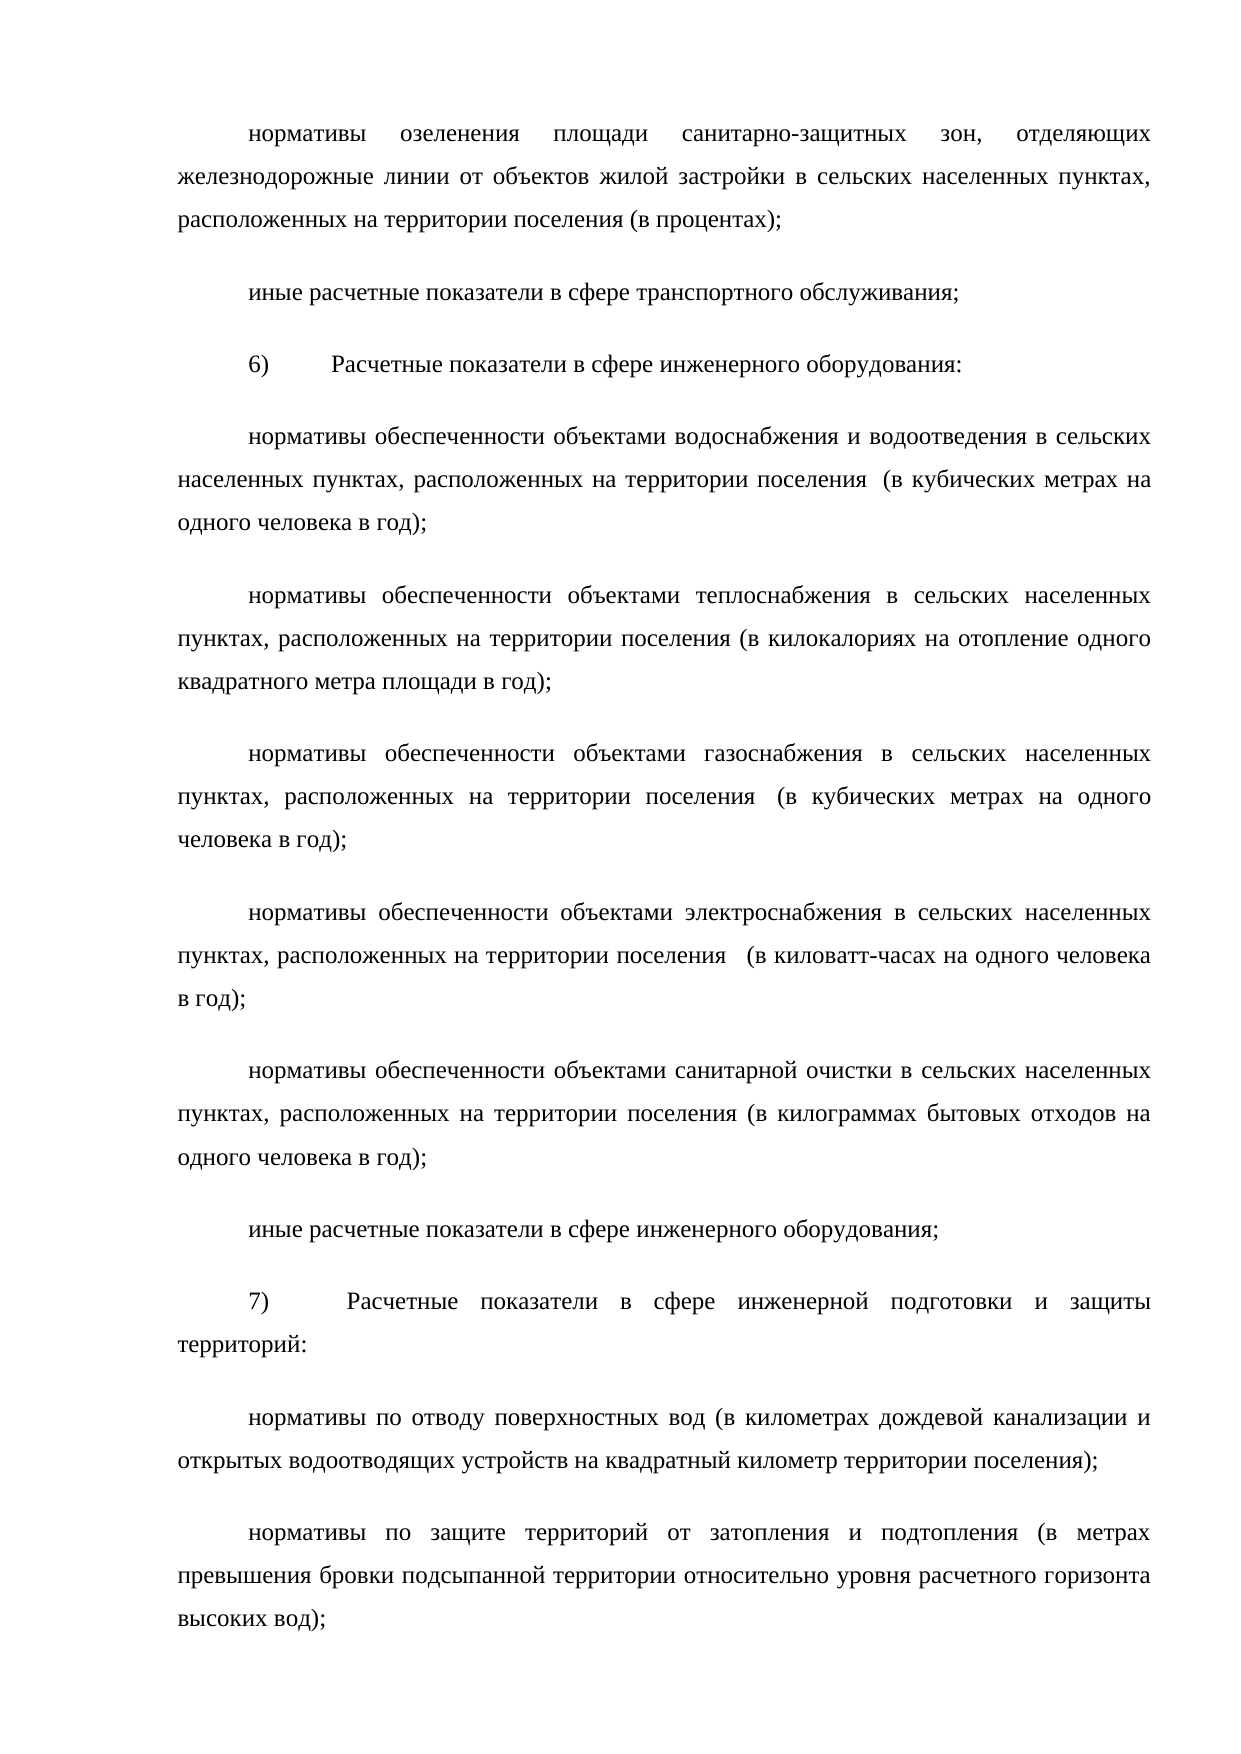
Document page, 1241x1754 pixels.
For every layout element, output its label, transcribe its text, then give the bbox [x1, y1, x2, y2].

text нормативы по защите территорий от затопления и подтопления (в метрах превышения бровки подсыпанной территории относительно уровня расчетного горизонта высоких вод); [177, 1517, 1152, 1632]
text нормативы обеспеченности объектами электроснабжения в сельских населенных пунктах, расположенных на территории поселения (в киловатт-часах на одного человека в год); [177, 897, 1152, 1012]
text нормативы обеспеченности объектами газоснабжения в сельских населенных пунктах, расположенных на территории поселения (в кубических метрах на одного человека в год); [177, 738, 1152, 853]
text нормативы обеспеченности объектами санитарной очистки в сельских населенных пунктах, расположенных на территории поселения (в килограммах бытовых отходов на одного человека в год); [177, 1055, 1152, 1170]
text нормативы озеленения площади санитарно-защитных зон, отделяющих железнодорожные линии от объектов жилой застройки в сельских населенных пунктах, расположенных на территории поселения (в процентах); [177, 118, 1152, 233]
text нормативы обеспеченности объектами теплоснабжения в сельских населенных пунктах, расположенных на территории поселения (в килокалориях на отопление одного квадратного метра площади в год); [177, 580, 1152, 695]
text 6) Расчетные показатели в сфере инженерного оборудования: [177, 349, 1152, 378]
text иные расчетные показатели в сфере инженерного оборудования; [177, 1214, 1152, 1243]
text нормативы обеспеченности объектами водоснабжения и водоотведения в сельских населенных пунктах, расположенных на территории поселения (в кубических метрах на одного человека в год); [177, 421, 1152, 536]
text 7) Расчетные показатели в сфере инженерной подготовки и защиты территорий: [177, 1286, 1152, 1358]
text нормативы по отводу поверхностных вод (в километрах дождевой канализации и открытых водоотводящих устройств на квадратный километр территории поселения); [177, 1402, 1152, 1473]
text иные расчетные показатели в сфере транспортного обслуживания; [177, 277, 1152, 305]
